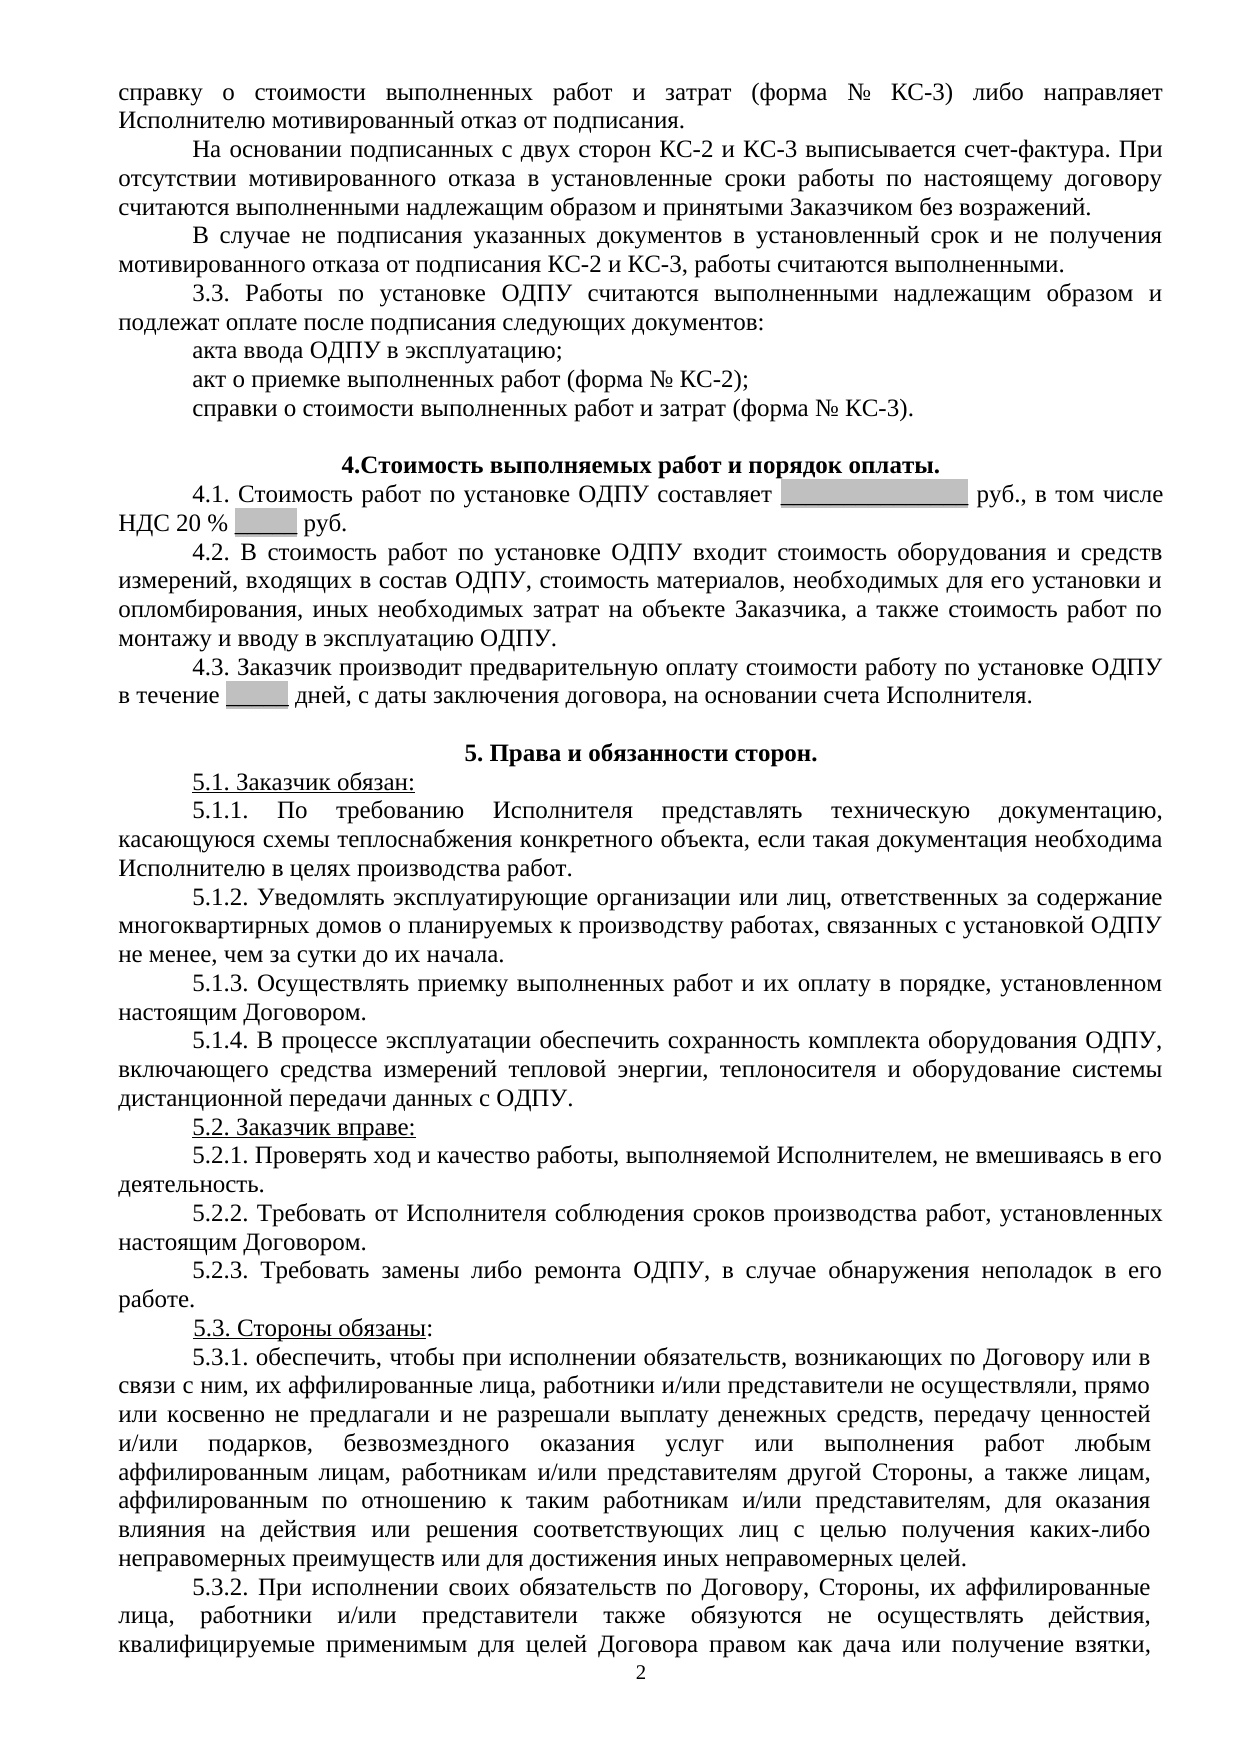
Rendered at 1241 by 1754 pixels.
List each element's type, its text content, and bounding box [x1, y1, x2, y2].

text 4.2. В стоимость работ по установке ОДПУ входит стоимость оборудования и средств измерений, входящих в состав ОДПУ, стоимость материалов, необходимых для его установки и опломбирования, иных необходимых затрат на объекте Заказчика, а также стоимость работ по монтажу и вводу в эксплуатацию ОДПУ. [118, 537, 1163, 652]
text 5.2.1. Проверять ход и качество работы, выполняемой Исполнителем, не вмешиваясь в его деятельность. [118, 1141, 1163, 1198]
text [118, 77, 1163, 134]
text 3.3. Работы по установке ОДПУ считаются выполненными надлежащим образом и подлежат оплате после подписания следующих документов: [118, 278, 1163, 336]
text 4.1. Стоимость работ по установке ОДПУ составляет _______________ руб., в том числе НДС 20 % _____ руб. [118, 479, 1163, 537]
text 5.2.2. Требовать от Исполнителя соблюдения сроков производства работ, установленных настоящим Договором. [118, 1198, 1163, 1256]
text 4.3. Заказчик производит предварительную оплату стоимости работу по установке ОДПУ в течение _____ дней, с даты заключения договора, на основании счета Исполнителя. [118, 652, 1163, 709]
text 5.3. Стороны обязаны: [118, 1313, 1163, 1342]
text акт о приемке выполненных работ (форма № КС-2); [118, 364, 1163, 393]
text справки о стоимости выполненных работ и затрат (форма № КС-3). [118, 393, 1163, 422]
text 5.1.1. По требованию Исполнителя представлять техническую документацию, касающуюся схемы теплоснабжения конкретного объекта, если такая документация необходима Исполнителю в целях производства работ. [118, 796, 1163, 882]
text 5.3.1. обеспечить, чтобы при исполнении обязательств, возникающих по Договору или в связи с ним, их аффилированные лица, работники и/или представители не осуществляли, прямо или косвенно не предлагали и не разрешали выплату денежных средств, передачу ценностей и/или подарков, безвозмездного оказания услуг или выполнения работ любым аффилированным лицам, работникам и/или представителям другой Стороны, а также лицам, аффилированным по отношению к таким работникам и/или представителям, для оказания влияния на действия или решения соответствующих лиц с целью получения каких-либо неправомерных преимуществ или для достижения иных неправомерных целей. [118, 1342, 1152, 1572]
text 5.2. Заказчик вправе: [118, 1112, 1163, 1141]
text 5.1.2. Уведомлять эксплуатирующие организации или лиц, ответственных за содержание многоквартирных домов о планируемых к производству работах, связанных с установкой ОДПУ не менее, чем за сутки до их начала. [118, 882, 1163, 968]
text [118, 1572, 1152, 1658]
text акта ввода ОДПУ в эксплуатацию; [118, 336, 1163, 364]
text 5.1. Заказчик обязан: [118, 767, 1163, 796]
text На основании подписанных с двух сторон КС-2 и КС-3 выписывается счет-фактура. При отсутствии мотивированного отказа в установленные сроки работы по настоящему договору считаются выполненными надлежащим образом и принятыми Заказчиком без возражений. [118, 134, 1163, 221]
text 5.1.3. Осуществлять приемку выполненных работ и их оплату в порядке, установленном настоящим Договором. [118, 968, 1163, 1026]
text 5.2.3. Требовать замены либо ремонта ОДПУ, в случае обнаружения неполадок в его работе. [118, 1256, 1163, 1313]
text 5.1.4. В процессе эксплуатации обеспечить сохранность комплекта оборудования ОДПУ, включающего средства измерений тепловой энергии, теплоносителя и оборудование системы дистанционной передачи данных с ОДПУ. [118, 1026, 1163, 1112]
text 4.Стоимость выполняемых работ и порядок оплаты. [118, 451, 1163, 479]
text 5. Права и обязанности сторон. [118, 738, 1163, 767]
text В случае не подписания указанных документов в установленный срок и не получения мотивированного отказа от подписания КС-2 и КС-3, работы считаются выполненными. [118, 221, 1163, 278]
